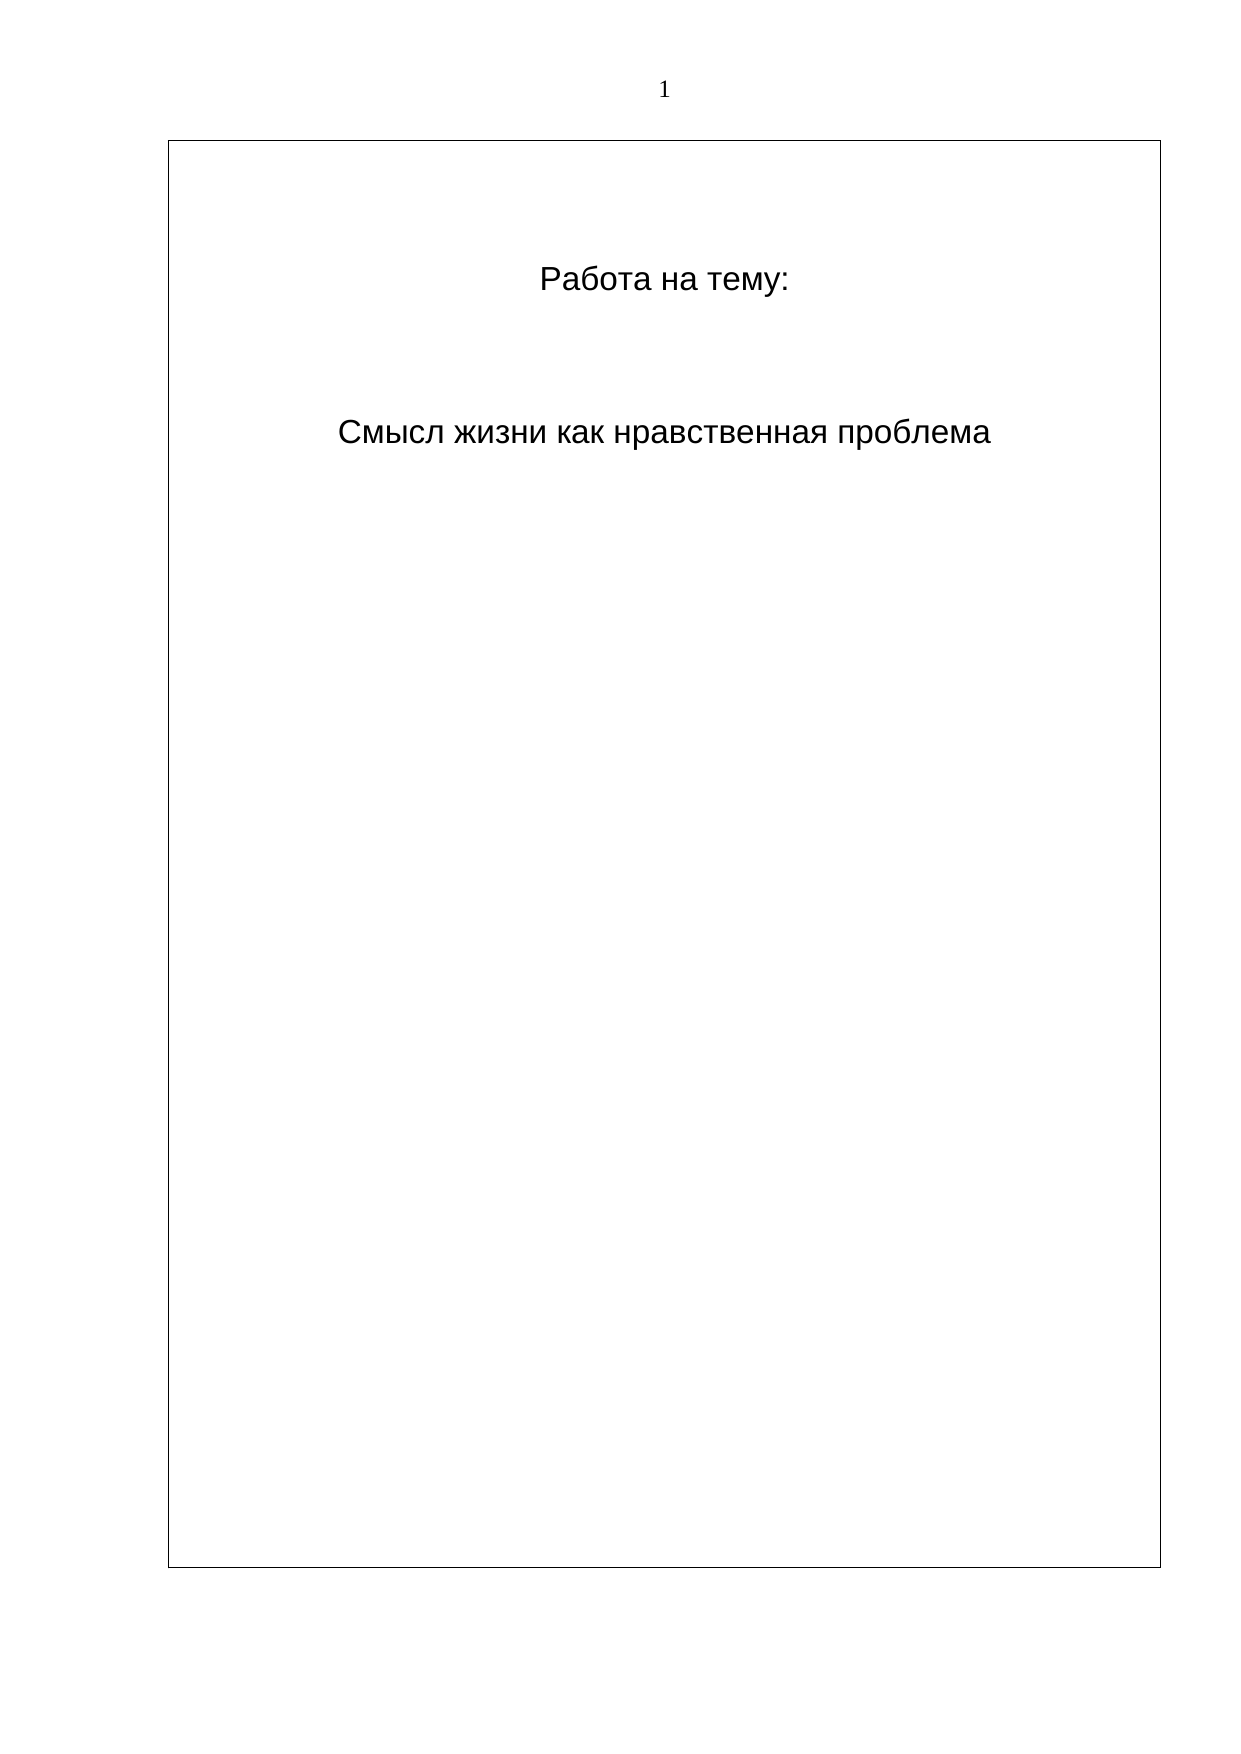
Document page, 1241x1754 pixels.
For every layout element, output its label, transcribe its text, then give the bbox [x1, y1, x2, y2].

text Работа на тему: [177, 258, 1152, 297]
text Смысл жизни как нравственная проблема [177, 412, 1152, 451]
